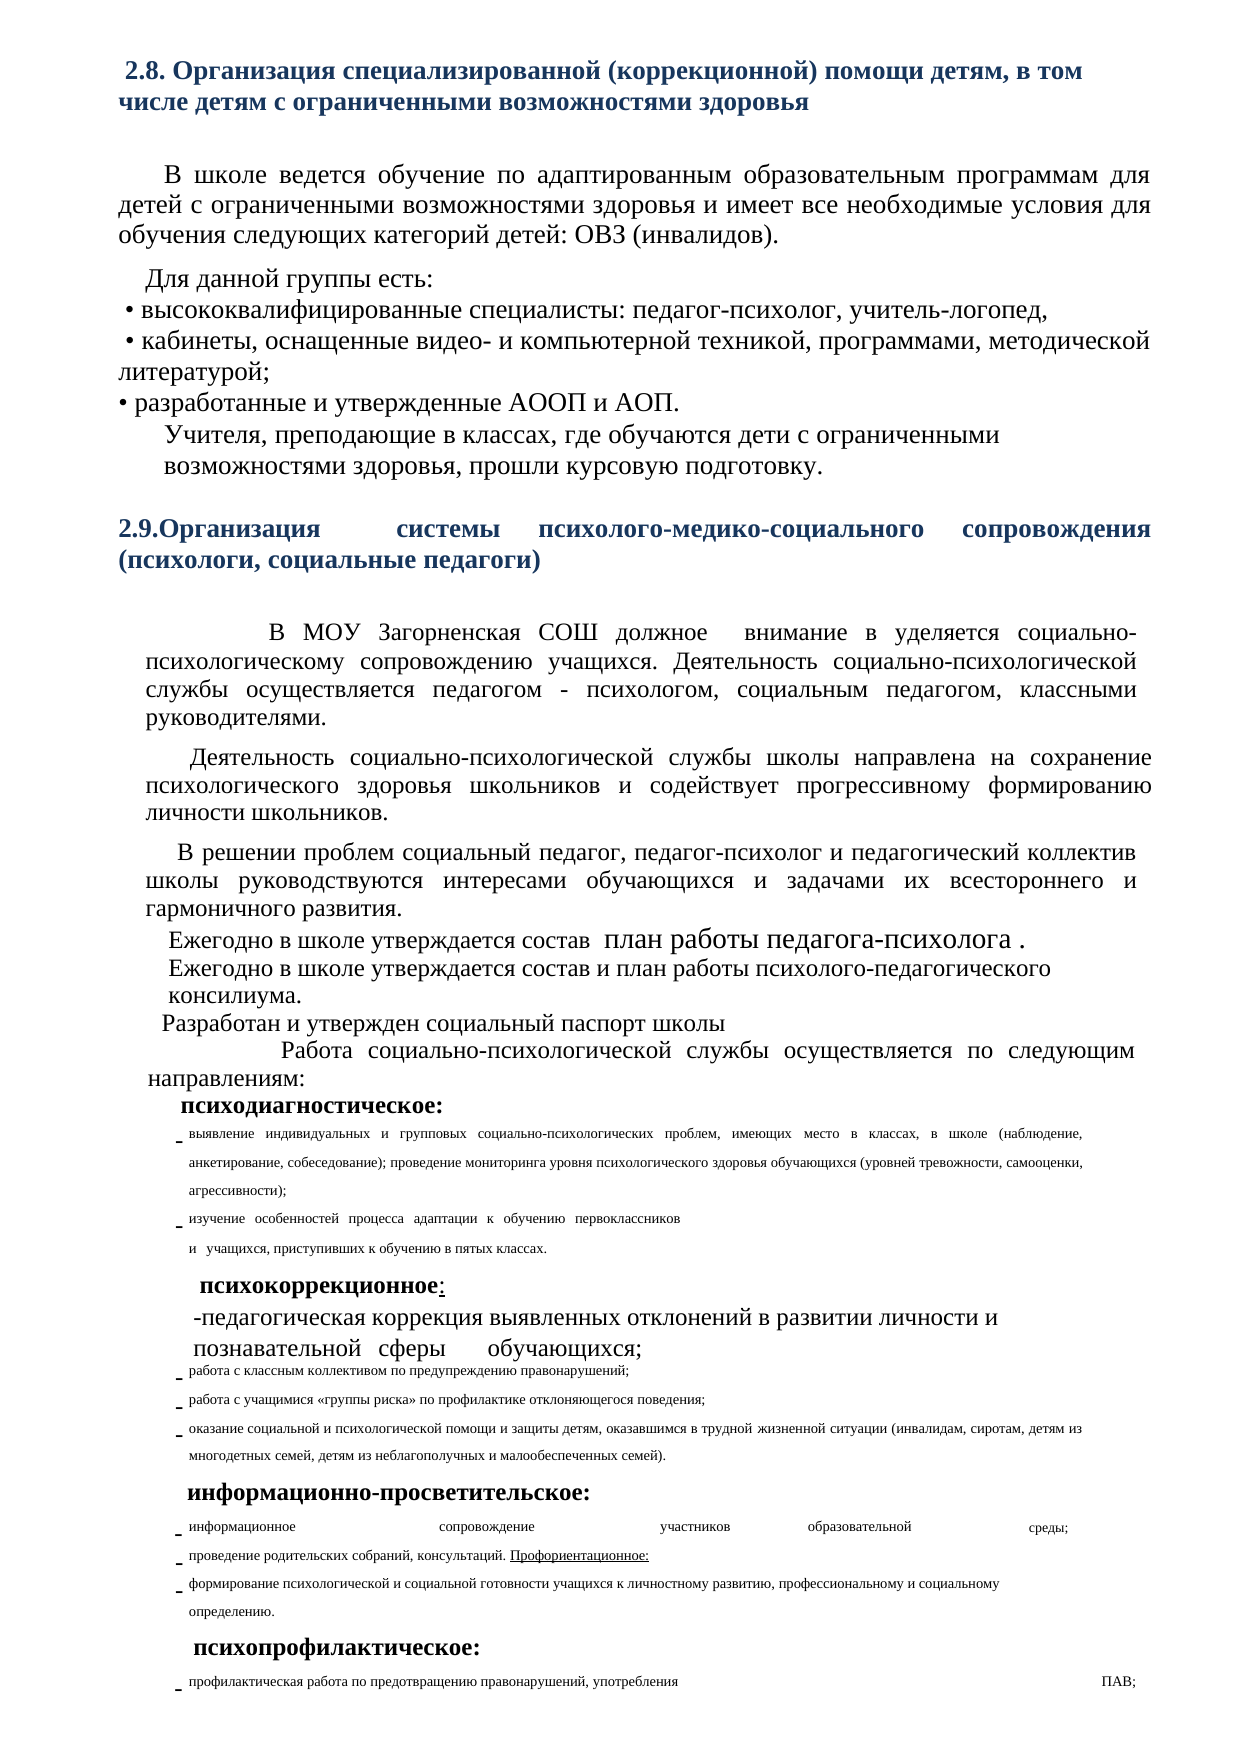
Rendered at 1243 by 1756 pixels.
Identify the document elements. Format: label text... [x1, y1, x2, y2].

text психопрофилактическое: [118, 1632, 1152, 1661]
list выявление индивидуальных и групповых социально-психологических проблем, имеющих место в классах, в школе (наблюдение, анкетирование, собеседование); проведение мониторинга уровня психологического здоровья обучающихся (уровней тревожности, самооценки, агрессивности); [175, 1126, 1083, 1211]
text консилиума. [118, 982, 1137, 1009]
text 2.8. Организация специализированной (коррекционной) помощи детям, в том числе детям с ограниченными возможностями здоровья [118, 54, 1152, 116]
text Для данной группы есть: [118, 262, 1152, 293]
text В МОУ Загорненская СОШ должное внимание в уделяется социально-психологическому сопровождению учащихся. Деятельность социально-психологической службы осуществляется педагогом - психологом, социальным педагогом, классными руководителями. [145, 618, 1137, 731]
text Деятельность социально-психологической службы школы направлена на сохранение психологического здоровья школьников и содействует прогрессивному формированию личности школьников. [145, 743, 1152, 826]
list изучение особенностей процесса адаптации к обучению первоклассников [175, 1211, 1152, 1239]
text -педагогическая коррекция выявленных отклонений в развитии личности и [118, 1302, 1075, 1331]
text В решении проблем социальный педагог, педагог-психолог и педагогический коллектив школы руководствуются интересами обучающихся и задачами их всестороннего и гармоничного развития. [145, 839, 1137, 921]
list и учащихся, приступивших к обучению в пятых классах. [189, 1241, 1152, 1269]
text Ежегодно в школе утверждается состав план работы педагога-психолога . [118, 921, 1152, 955]
text психодиагностическое: [74, 1091, 1137, 1119]
text • разработанные и утвержденные АООП и АОП. [118, 386, 1152, 417]
text Разработан и утвержден социальный паспорт школы [74, 1009, 1137, 1037]
text информационно-просветительское: [118, 1477, 1152, 1505]
list работа с учащимися «группы риска» по профилактике отклоняющегося поведения; [175, 1391, 1152, 1420]
text психокоррекционное: [118, 1271, 1152, 1299]
text 2.9.Организация системы психолого-медико-социального сопровождения (психологи, социальные педагоги) [118, 512, 1152, 574]
text Работа социально-психологической службы осуществляется по следующим направлениям: [74, 1037, 1137, 1091]
text В школе ведется обучение по адаптированным образовательным программам для детей с ограниченными возможностями здоровья и имеет все необходимые условия для обучения следующих категорий детей: ОВЗ (инвалидов). [118, 160, 1152, 249]
list профилактическая работа по предотвращению правонарушений, употребления ПАВ; [174, 1673, 1152, 1702]
text познавательной сферы обучающихся; [118, 1333, 1075, 1362]
text Ежегодно в школе утверждается состав и план работы психолого-педагогического [118, 955, 1137, 982]
list формирование психологической и социальной готовности учащихся к личностному развитию, профессиональному и социальному определению. [175, 1577, 1002, 1631]
list оказание социальной и психологической помощи и защиты детям, оказавшимся в трудной жизненной ситуации (инвалидам, сиротам, детям из многодетных семей, детям из неблагополучных и малообеспеченных семей). [175, 1421, 1082, 1476]
text Учителя, преподающие в классах, где обучаются дети с ограниченными возможностями здоровья, прошли курсовую подготовку. [164, 419, 1083, 480]
text • высококвалифицированные специалисты: педагог-психолог, учитель-логопед, [118, 293, 1152, 324]
list проведение родительских собраний, консультаций. Профориентационное: [175, 1547, 1152, 1575]
list работа с классным коллективом по предупреждению правонарушений; [175, 1362, 1152, 1391]
list информационное сопровождение участников образовательной среды; [174, 1518, 1152, 1547]
text • кабинеты, оснащенные видео- и компьютерной техникой, программами, методической литературой; [118, 324, 1152, 386]
